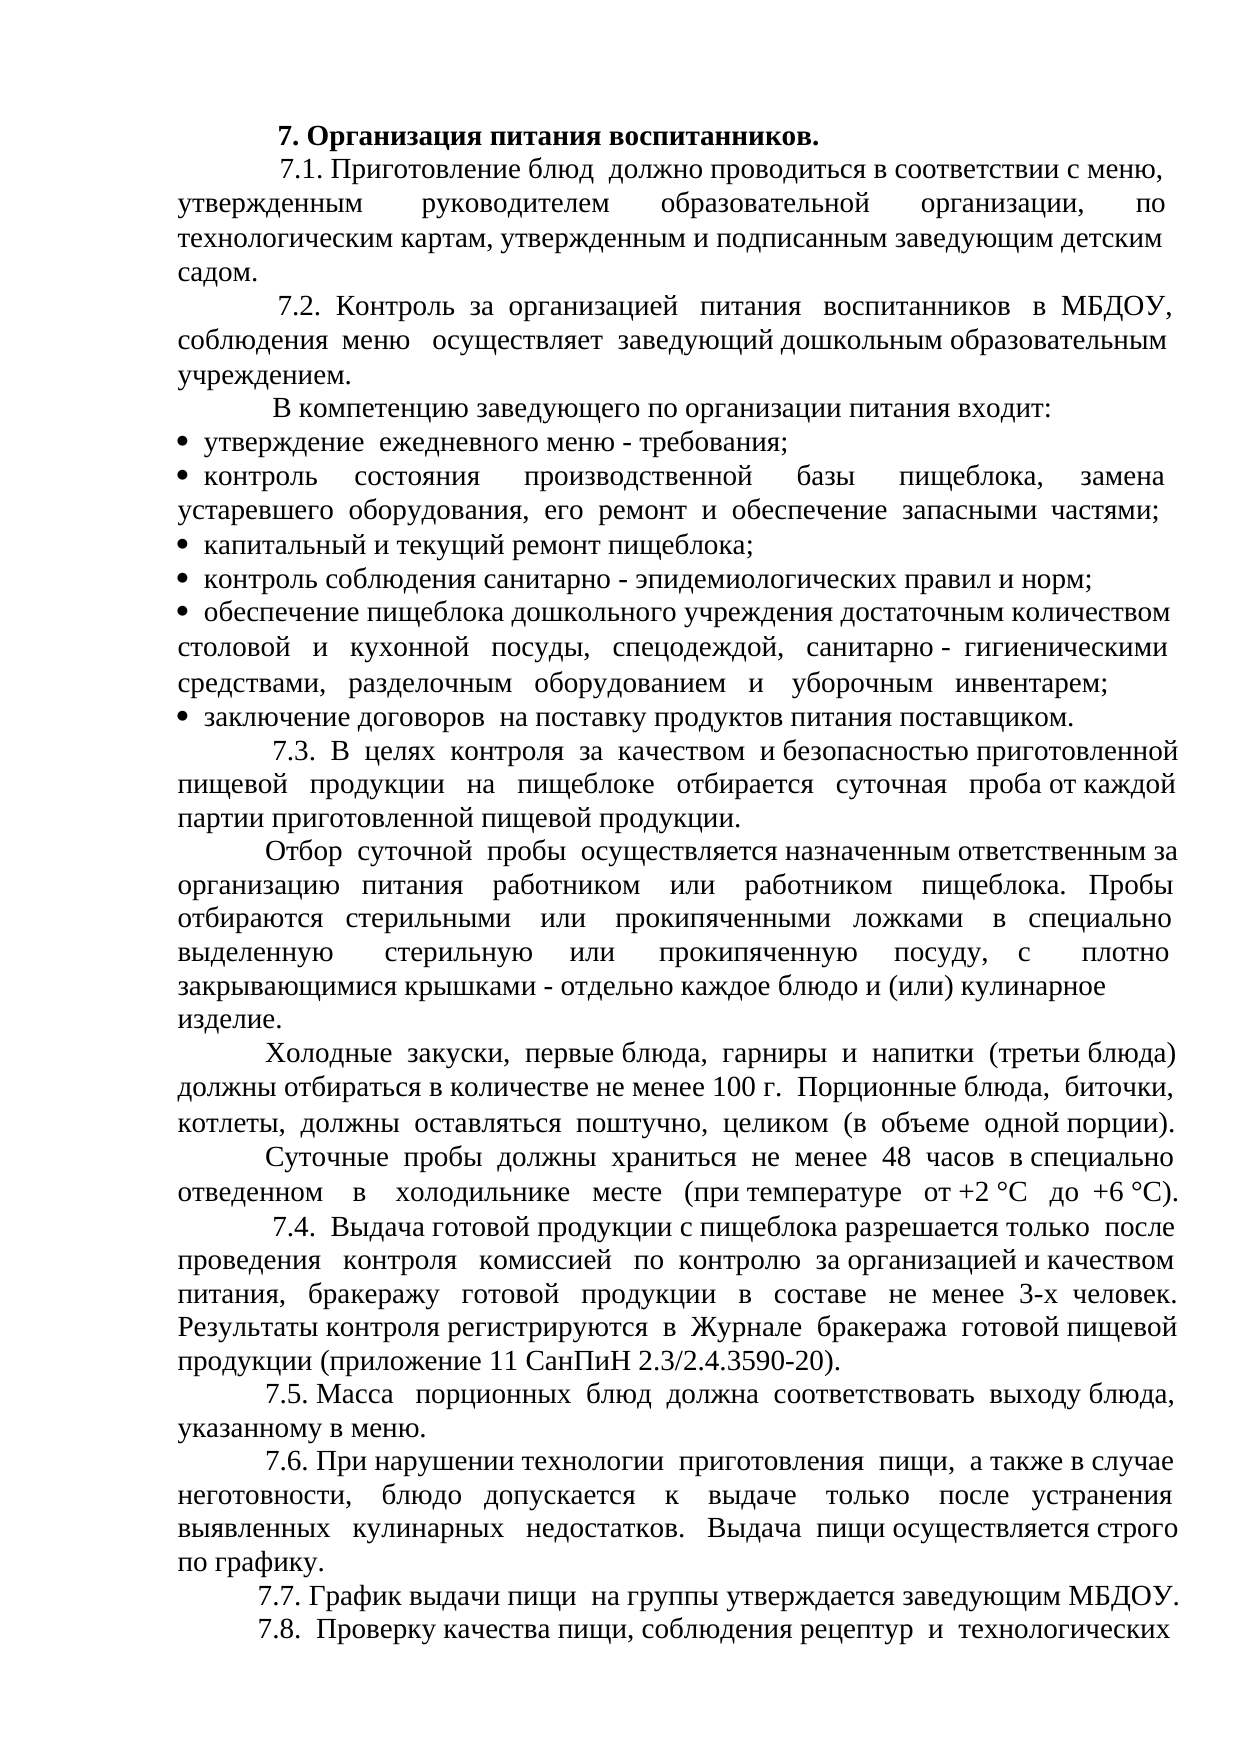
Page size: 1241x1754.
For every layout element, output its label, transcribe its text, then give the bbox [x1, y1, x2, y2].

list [177, 288, 1181, 1645]
list 7. Организация питания воспитанников. 7.1. Приготовление блюд должно проводиться в соответствии с меню, утвержденным руководителем образовательной организации, по технологическим картам, утвержденным и подписанным заведующим детским садом. [177, 118, 1181, 288]
